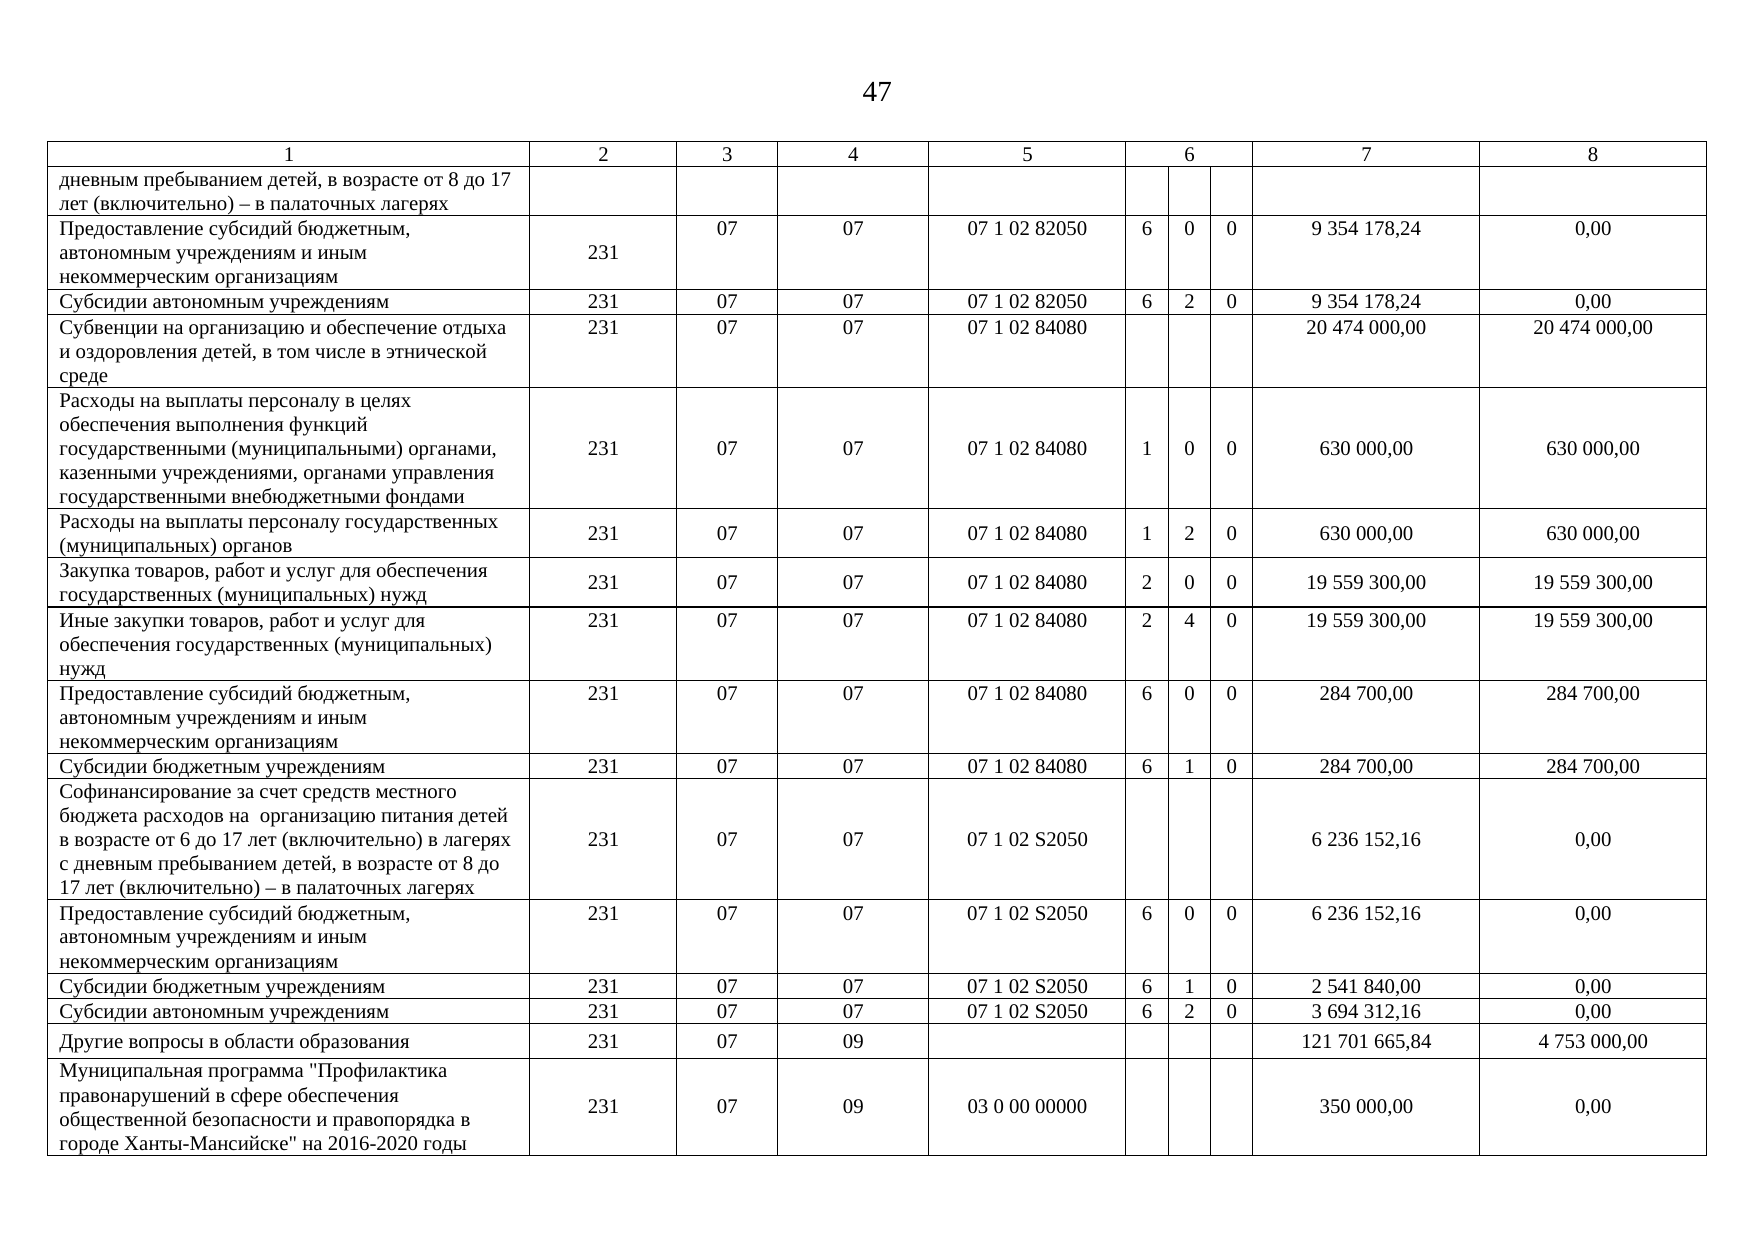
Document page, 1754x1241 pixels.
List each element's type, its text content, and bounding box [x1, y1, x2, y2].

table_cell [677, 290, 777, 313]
table_header 4 [778, 142, 928, 166]
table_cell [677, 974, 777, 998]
table_header 1 [48, 142, 529, 166]
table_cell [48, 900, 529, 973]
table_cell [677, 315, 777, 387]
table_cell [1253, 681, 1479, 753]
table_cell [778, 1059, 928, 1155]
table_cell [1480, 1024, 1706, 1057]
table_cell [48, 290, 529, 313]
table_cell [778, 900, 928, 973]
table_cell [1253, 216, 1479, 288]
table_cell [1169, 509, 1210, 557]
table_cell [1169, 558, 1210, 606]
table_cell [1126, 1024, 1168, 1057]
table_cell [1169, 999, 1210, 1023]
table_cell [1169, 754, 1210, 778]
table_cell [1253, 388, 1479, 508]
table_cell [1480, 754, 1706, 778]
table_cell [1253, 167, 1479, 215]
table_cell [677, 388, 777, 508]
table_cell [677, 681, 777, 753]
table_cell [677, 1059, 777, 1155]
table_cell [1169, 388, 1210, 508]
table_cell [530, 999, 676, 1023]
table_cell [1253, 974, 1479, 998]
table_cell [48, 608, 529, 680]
table_header 3 [677, 142, 777, 166]
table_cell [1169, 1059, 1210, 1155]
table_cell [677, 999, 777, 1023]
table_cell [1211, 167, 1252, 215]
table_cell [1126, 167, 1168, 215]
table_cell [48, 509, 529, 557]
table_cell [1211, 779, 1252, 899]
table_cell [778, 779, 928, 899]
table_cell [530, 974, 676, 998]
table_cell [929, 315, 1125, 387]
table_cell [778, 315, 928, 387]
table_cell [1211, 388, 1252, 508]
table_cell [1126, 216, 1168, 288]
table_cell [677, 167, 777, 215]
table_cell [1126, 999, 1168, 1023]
table_header 7 [1253, 142, 1479, 166]
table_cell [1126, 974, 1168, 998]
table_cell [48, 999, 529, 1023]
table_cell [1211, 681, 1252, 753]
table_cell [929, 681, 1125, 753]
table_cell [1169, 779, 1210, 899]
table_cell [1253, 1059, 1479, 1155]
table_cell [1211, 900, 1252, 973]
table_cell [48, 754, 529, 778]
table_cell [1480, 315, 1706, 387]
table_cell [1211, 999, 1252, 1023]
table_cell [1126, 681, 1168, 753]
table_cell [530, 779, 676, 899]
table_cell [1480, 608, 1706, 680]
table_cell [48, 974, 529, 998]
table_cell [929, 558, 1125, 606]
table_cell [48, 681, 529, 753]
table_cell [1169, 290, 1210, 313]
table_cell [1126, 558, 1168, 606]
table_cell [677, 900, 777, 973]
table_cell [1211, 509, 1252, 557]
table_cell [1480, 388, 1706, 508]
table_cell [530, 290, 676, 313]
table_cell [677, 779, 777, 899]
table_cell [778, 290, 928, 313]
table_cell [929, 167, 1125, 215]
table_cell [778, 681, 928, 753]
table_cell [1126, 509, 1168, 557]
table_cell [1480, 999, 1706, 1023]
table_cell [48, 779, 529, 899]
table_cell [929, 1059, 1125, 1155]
table_header 6 [1126, 142, 1252, 166]
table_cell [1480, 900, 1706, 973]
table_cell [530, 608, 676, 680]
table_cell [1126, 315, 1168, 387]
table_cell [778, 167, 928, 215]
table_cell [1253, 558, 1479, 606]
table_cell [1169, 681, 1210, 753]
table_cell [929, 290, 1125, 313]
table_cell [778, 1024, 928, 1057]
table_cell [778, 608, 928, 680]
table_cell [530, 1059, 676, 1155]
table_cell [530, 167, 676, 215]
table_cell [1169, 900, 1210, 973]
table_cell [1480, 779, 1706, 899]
table_header 2 [530, 142, 676, 166]
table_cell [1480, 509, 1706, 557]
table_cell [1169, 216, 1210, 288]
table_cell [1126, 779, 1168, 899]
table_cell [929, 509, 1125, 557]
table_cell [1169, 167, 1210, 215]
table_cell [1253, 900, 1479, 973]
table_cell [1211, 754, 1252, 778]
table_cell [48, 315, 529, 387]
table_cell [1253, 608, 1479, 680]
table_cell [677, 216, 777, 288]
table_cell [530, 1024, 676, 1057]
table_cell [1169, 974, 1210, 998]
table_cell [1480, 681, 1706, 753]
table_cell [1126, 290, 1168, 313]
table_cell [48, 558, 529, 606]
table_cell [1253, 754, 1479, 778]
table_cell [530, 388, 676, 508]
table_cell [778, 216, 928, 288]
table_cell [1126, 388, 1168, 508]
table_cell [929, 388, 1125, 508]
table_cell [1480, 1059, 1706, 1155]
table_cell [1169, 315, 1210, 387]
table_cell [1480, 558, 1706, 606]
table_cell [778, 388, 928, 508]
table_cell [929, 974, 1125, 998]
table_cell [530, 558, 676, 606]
table_header 5 [929, 142, 1125, 166]
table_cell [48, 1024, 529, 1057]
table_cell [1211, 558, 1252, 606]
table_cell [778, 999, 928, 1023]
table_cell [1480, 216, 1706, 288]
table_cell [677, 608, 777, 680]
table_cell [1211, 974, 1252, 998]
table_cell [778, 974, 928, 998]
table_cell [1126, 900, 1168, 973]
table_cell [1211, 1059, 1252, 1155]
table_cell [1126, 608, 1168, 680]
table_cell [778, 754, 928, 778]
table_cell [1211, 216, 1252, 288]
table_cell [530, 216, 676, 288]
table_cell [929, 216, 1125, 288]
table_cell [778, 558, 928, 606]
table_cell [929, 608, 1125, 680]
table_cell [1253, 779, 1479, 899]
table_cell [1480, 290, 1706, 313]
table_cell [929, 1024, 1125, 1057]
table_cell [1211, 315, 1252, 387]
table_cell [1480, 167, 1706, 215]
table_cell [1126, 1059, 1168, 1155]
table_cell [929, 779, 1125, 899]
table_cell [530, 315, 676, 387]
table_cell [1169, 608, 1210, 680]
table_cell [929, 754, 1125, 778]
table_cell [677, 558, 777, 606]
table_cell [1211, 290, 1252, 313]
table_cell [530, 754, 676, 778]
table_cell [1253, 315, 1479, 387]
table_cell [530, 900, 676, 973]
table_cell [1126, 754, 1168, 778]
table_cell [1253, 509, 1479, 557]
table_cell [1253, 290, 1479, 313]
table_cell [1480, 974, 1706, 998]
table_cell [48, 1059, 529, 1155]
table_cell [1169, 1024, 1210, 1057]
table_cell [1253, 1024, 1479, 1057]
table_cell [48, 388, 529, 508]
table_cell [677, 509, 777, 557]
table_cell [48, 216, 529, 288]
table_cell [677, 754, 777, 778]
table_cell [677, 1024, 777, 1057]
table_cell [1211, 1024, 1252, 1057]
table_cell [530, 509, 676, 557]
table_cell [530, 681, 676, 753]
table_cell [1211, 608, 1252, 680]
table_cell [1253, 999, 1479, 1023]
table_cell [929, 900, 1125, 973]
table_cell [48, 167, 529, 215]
table_header 8 [1480, 142, 1706, 166]
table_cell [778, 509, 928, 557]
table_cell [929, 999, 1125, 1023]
